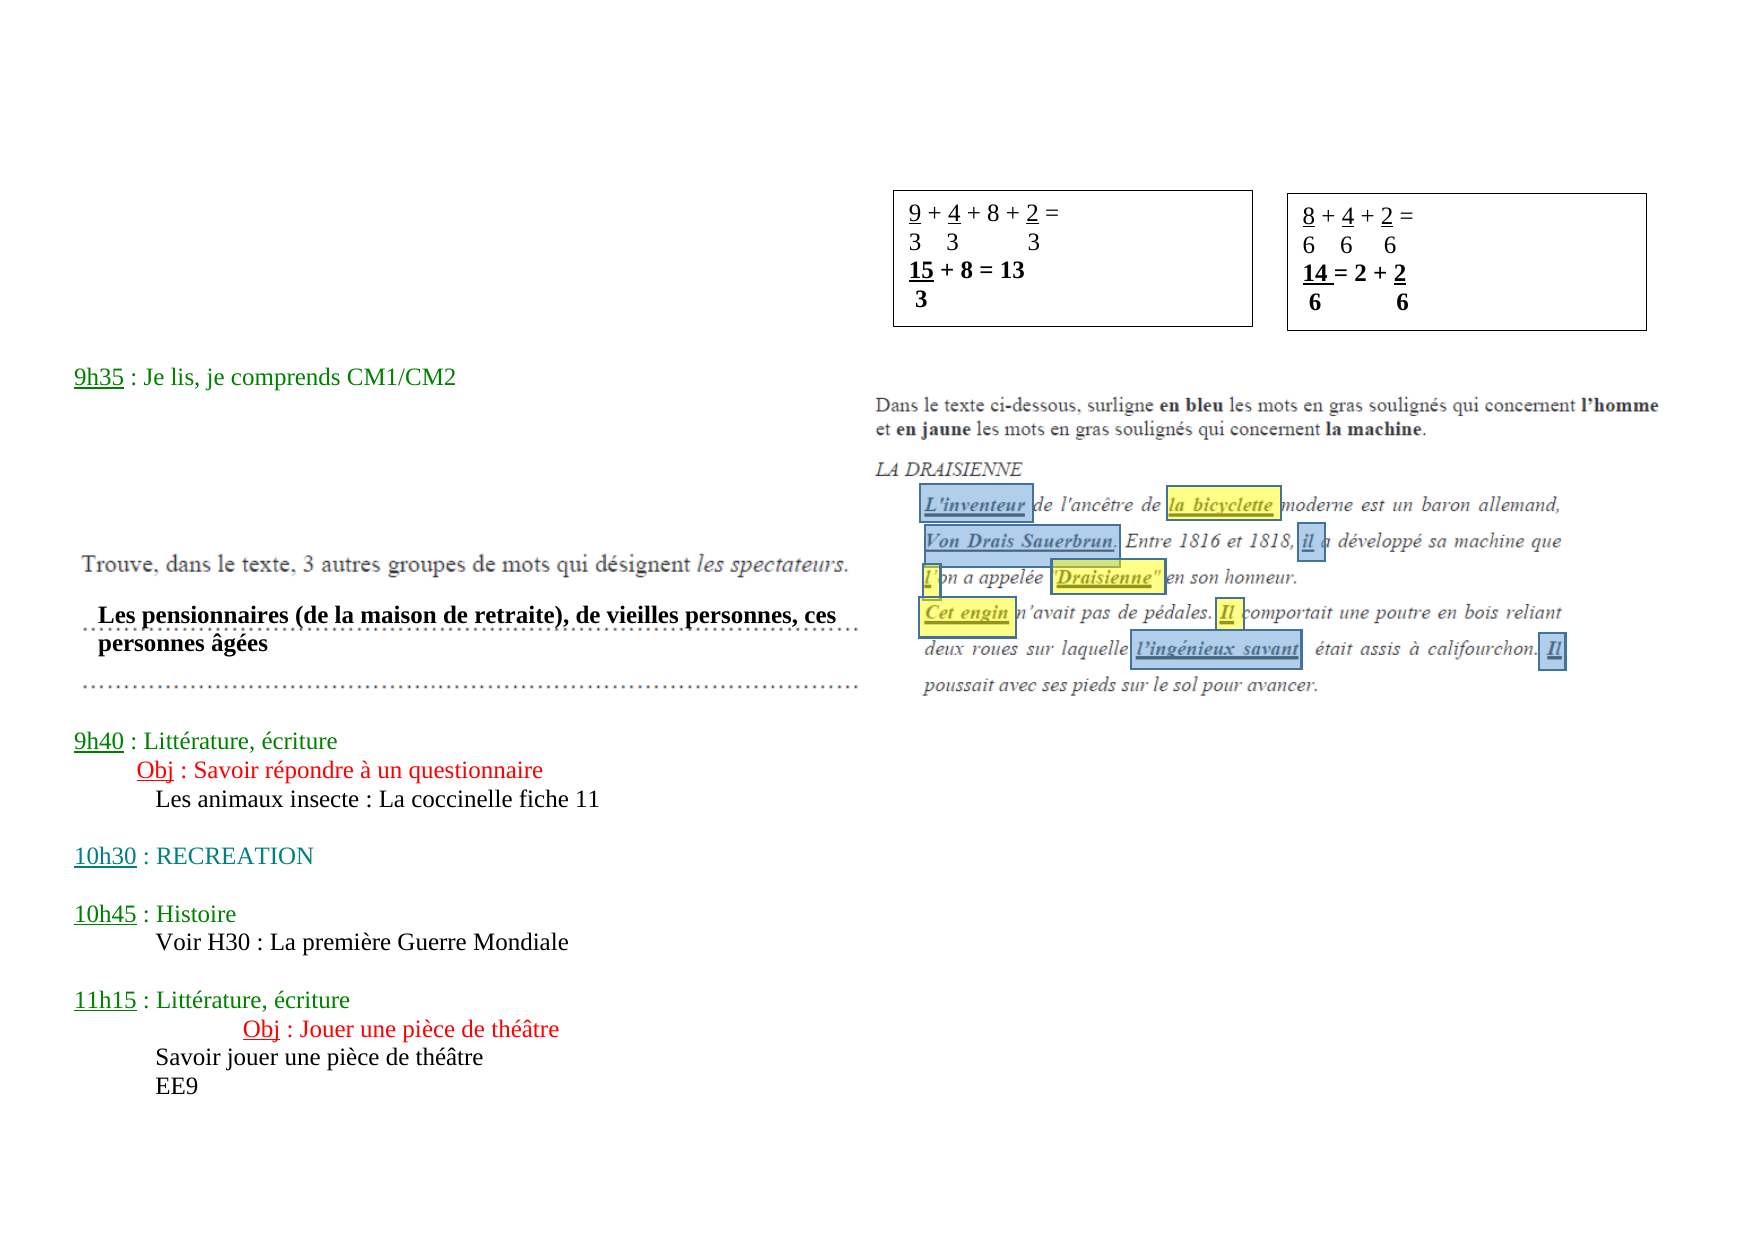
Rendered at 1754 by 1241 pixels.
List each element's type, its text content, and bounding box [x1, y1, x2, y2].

text 10h45 : Histoire [74, 899, 1668, 927]
text 9h40 : Littérature, écriture [74, 726, 1668, 755]
text Obj : Jouer une pièce de théâtre [74, 1014, 1668, 1042]
text EE9 [74, 1071, 1668, 1100]
picture [73, 391, 1665, 698]
text 9h35 : Je lis, je comprends CM1/CM2 [74, 362, 1668, 391]
text Voir H30 : La première Guerre Mondiale [74, 927, 1668, 956]
text 10h30 : RECREATION [74, 841, 1668, 870]
text 11h15 : Littérature, écriture [74, 985, 1668, 1014]
text Les animaux insecte : La coccinelle fiche 11 [74, 784, 1668, 812]
text Savoir jouer une pièce de théâtre [74, 1042, 1668, 1071]
text Obj : Savoir répondre à un questionnaire [74, 755, 1668, 784]
